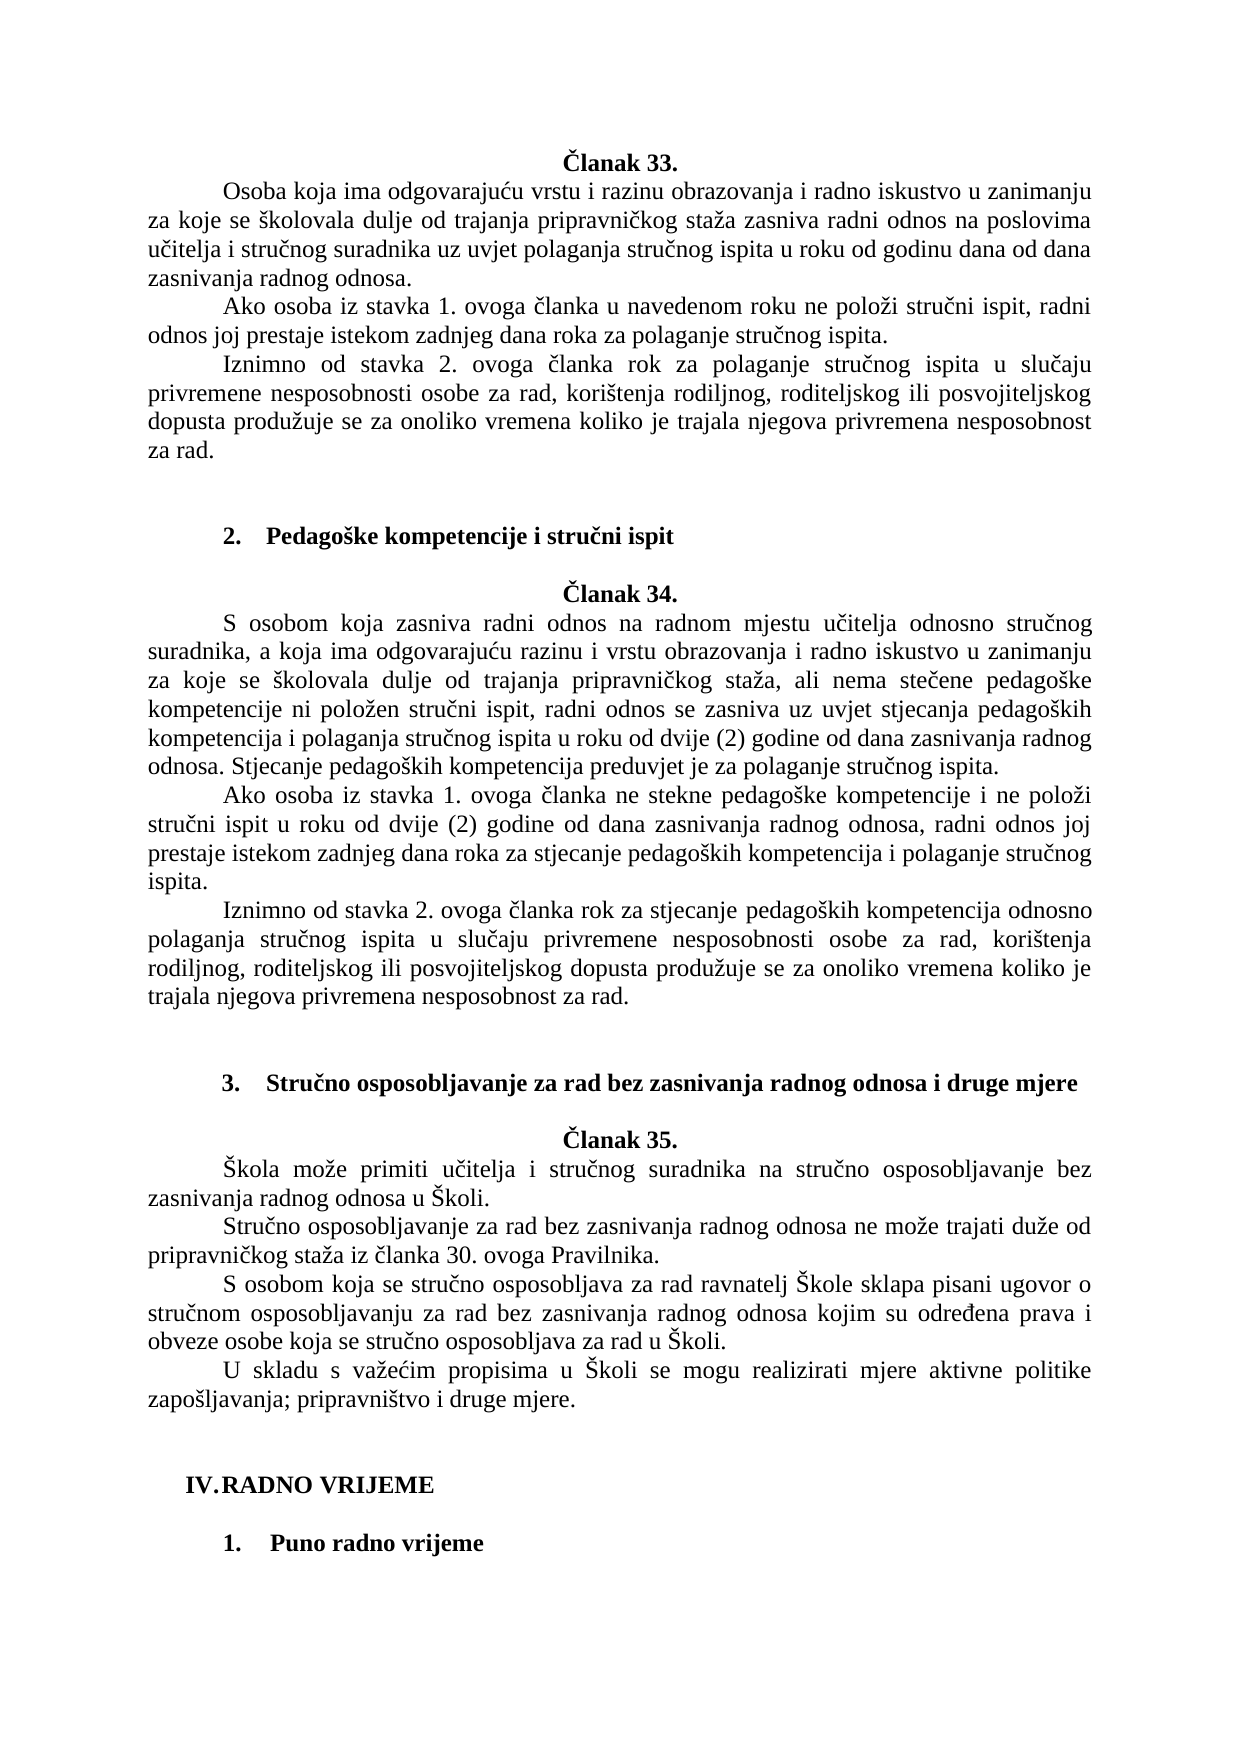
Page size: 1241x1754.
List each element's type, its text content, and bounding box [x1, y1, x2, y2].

text Iznimno od stavka 2. ovoga članka rok za stjecanje pedagoških kompetencija odnosno polaganja stručnog ispita u slučaju privremene nesposobnosti osobe za rad, korištenja rodiljnog, roditeljskog ili posvojiteljskog dopusta produžuje se za onoliko vremena koliko je trajala njegova privremena nesposobnost za rad. [148, 895, 1093, 1010]
text U skladu s važećim propisima u Školi se mogu realizirati mjere aktivne politike zapošljavanja; pripravništvo i druge mjere. [148, 1355, 1093, 1413]
text Članak 34. [148, 579, 1093, 608]
list Pedagoške kompetencije i stručni ispit [223, 521, 1093, 550]
text S osobom koja se stručno osposobljava za rad ravnatelj Škole sklapa pisani ugovor o stručnom osposobljavanju za rad bez zasnivanja radnog odnosa kojim su određena prava i obveze osobe koja se stručno osposobljava za rad u Školi. [148, 1269, 1093, 1355]
text Osoba koja ima odgovarajuću vrstu i razinu obrazovanja i radno iskustvo u zanimanju za koje se školovala dulje od trajanja pripravničkog staža zasniva radni odnos na poslovima učitelja i stručnog suradnika uz uvjet polaganja stručnog ispita u roku od godinu dana od dana zasnivanja radnog odnosa. [148, 176, 1093, 291]
text S osobom koja zasniva radni odnos na radnom mjestu učitelja odnosno stručnog suradnika, a koja ima odgovarajuću razinu i vrstu obrazovanja i radno iskustvo u zanimanju za koje se školovala dulje od trajanja pripravničkog staža, ali nema stečene pedagoške kompetencije ni položen stručni ispit, radni odnos se zasniva uz uvjet stjecanja pedagoških kompetencija i polaganja stručnog ispita u roku od dvije (2) godine od dana zasnivanja radnog odnosa. Stjecanje pedagoških kompetencija preduvjet je za polaganje stručnog ispita. [148, 608, 1093, 780]
text Škola može primiti učitelja i stručnog suradnika na stručno osposobljavanje bez zasnivanja radnog odnosa u Školi. [148, 1154, 1093, 1211]
text Stručno osposobljavanje za rad bez zasnivanja radnog odnosa ne može trajati duže od pripravničkog staža iz članka 30. ovoga Pravilnika. [148, 1211, 1093, 1269]
text Ako osoba iz stavka 1. ovoga članka ne stekne pedagoške kompetencije i ne položi stručni ispit u roku od dvije (2) godine od dana zasnivanja radnog odnosa, radni odnos joj prestaje istekom zadnjeg dana roka za stjecanje pedagoških kompetencija i polaganje stručnog ispita. [148, 780, 1093, 895]
list Stručno osposobljavanje za rad bez zasnivanja radnog odnosa i druge mjere [221, 1068, 1093, 1096]
list Puno radno vrijeme [223, 1528, 1093, 1556]
text Iznimno od stavka 2. ovoga članka rok za polaganje stručnog ispita u slučaju privremene nesposobnosti osobe za rad, korištenja rodiljnog, roditeljskog ili posvojiteljskog dopusta produžuje se za onoliko vremena koliko je trajala njegova privremena nesposobnost za rad. [148, 349, 1093, 464]
text Članak 35. [148, 1125, 1093, 1154]
text Ako osoba iz stavka 1. ovoga članka u navedenom roku ne položi stručni ispit, radni odnos joj prestaje istekom zadnjeg dana roka za polaganje stručnog ispita. [148, 291, 1093, 349]
list RADNO VRIJEME [185, 1470, 1093, 1499]
text Članak 33. [148, 148, 1093, 176]
